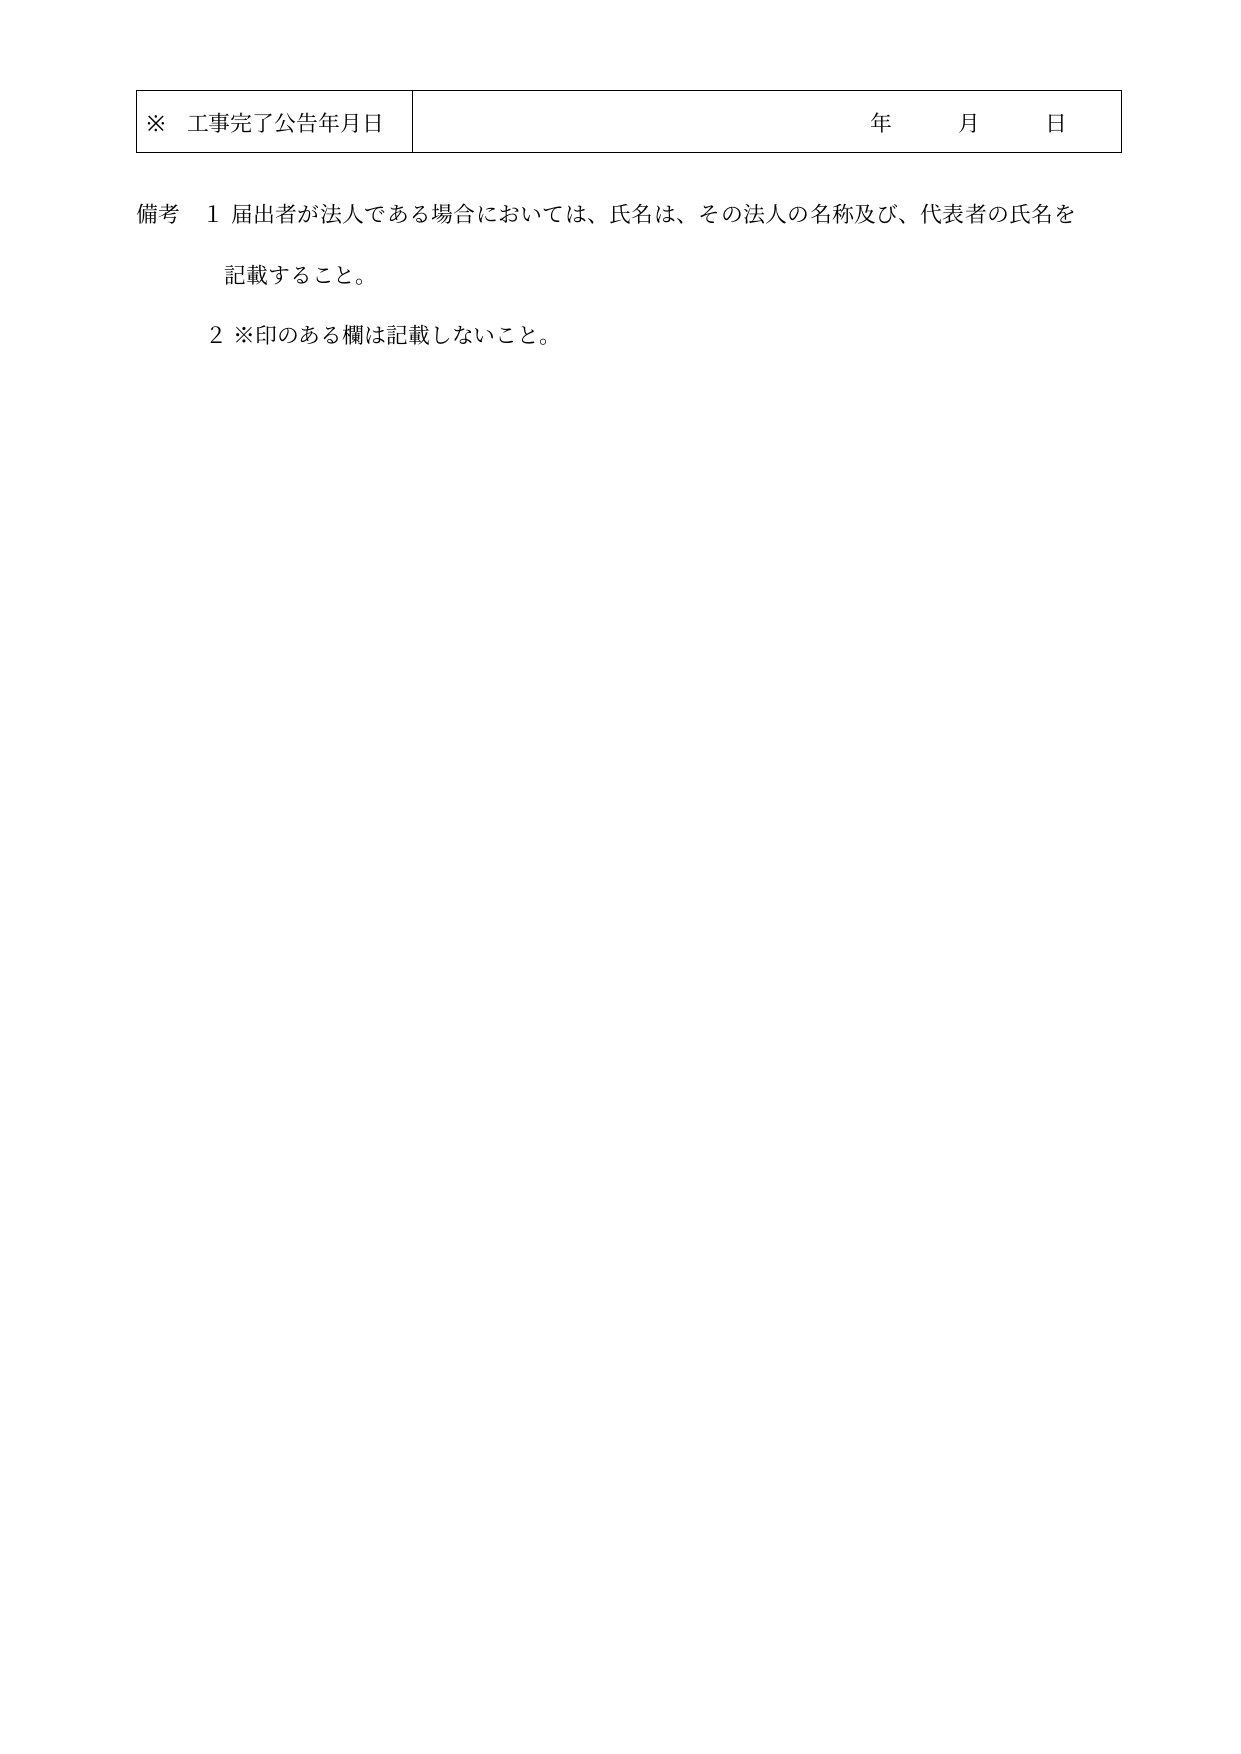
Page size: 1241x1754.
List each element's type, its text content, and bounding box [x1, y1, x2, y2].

table_cell 年 月 日 [413, 91, 1121, 152]
table_cell ※ 工事完了公告年月日 [137, 91, 412, 152]
text 備考 １ 届出者が法人である場合においては、氏名は、その法人の名称及び、代表者の氏名を記載すること。 [136, 183, 1081, 304]
text ２ ※印のある欄は記載しないこと。 [206, 304, 1081, 364]
